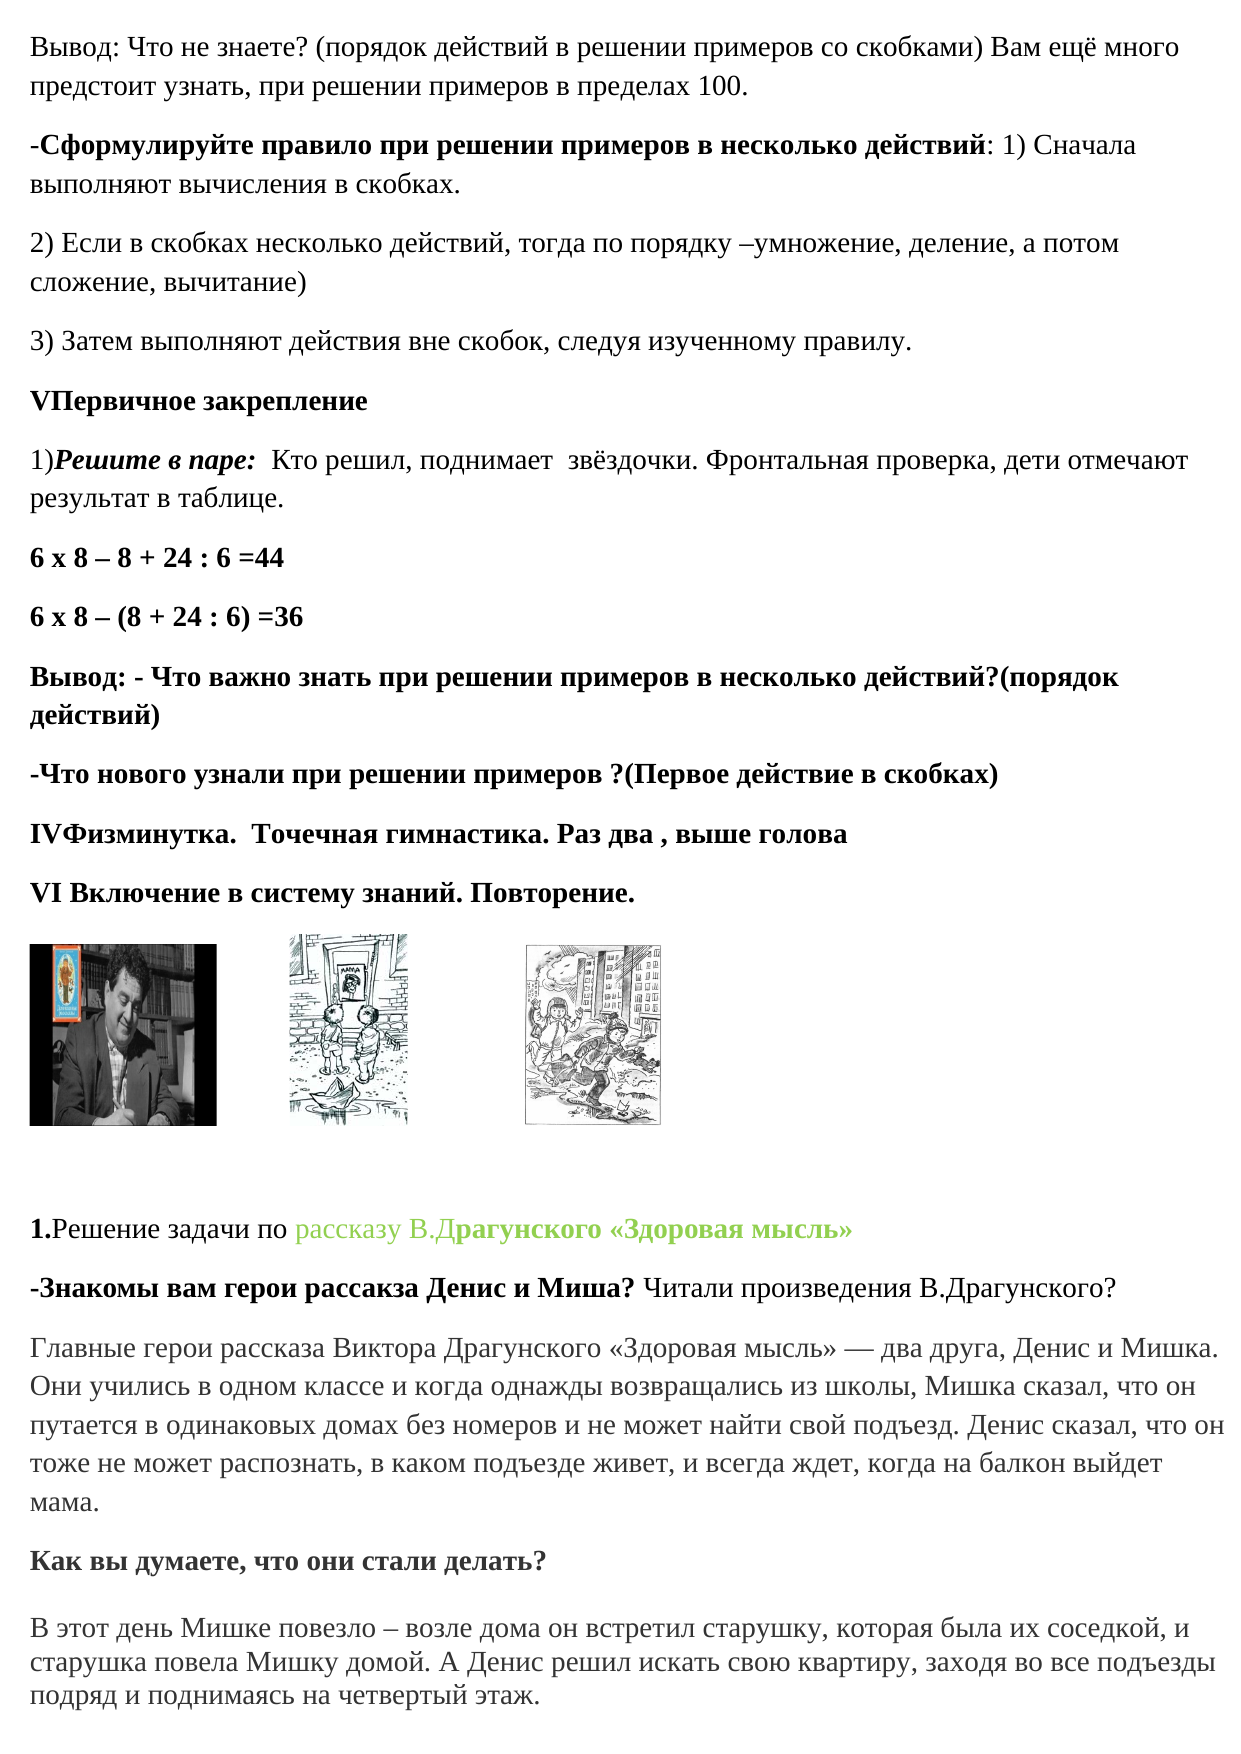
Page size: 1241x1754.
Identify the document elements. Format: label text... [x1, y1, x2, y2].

text 6 х 8 – 8 + 24 : 6 =44 [29, 540, 1226, 573]
text В этот день Мишке повезло – возле дома он встретил старушку, которая была их соседкой, и старушка повела Мишку домой. А Денис решил искать свою квартиру, заходя во все подъезды подряд и поднимаясь на четвертый этаж. [29, 1610, 1226, 1711]
text 3) Затем выполняют действия вне скобок, следуя изученному правилу. [29, 323, 1226, 357]
text 2) Если в скобках несколько действий, тогда по порядку –умножение, деление, а потом сложение, вычитание) [29, 225, 1226, 297]
text -Сформулируйте правило при решении примеров в несколько действий: 1) Сначала выполняют вычисления в скобках. [29, 127, 1226, 199]
picture [29, 944, 217, 1126]
text Как вы думаете, что они стали делать? [29, 1543, 1226, 1577]
text VПервичное закрепление [29, 383, 1226, 416]
text VI Включение в систему знаний. Повторение. [29, 875, 1226, 909]
text Главные герои рассказа Виктора Драгунского «Здоровая мысль» — два друга, Денис и Мишка. Они учились в одном классе и когда однажды возвращались из школы, Мишка сказал, что он путается в одинаковых домах без номеров и не может найти свой подъезд. Денис сказал, что он тоже не может распознать, в каком подъезде живет, и всегда ждет, когда на балкон выйдет мама. [29, 1330, 1226, 1517]
text 1.Решение задачи по рассказу В.Драгунского «Здоровая мысль» [29, 1211, 1226, 1244]
text IVФизминутка. Точечная гимнастика. Раз два , выше голова [29, 816, 1226, 849]
text -Что нового узнали при решении примеров ?(Первое действие в скобках) [29, 757, 1226, 790]
picture [524, 944, 663, 1126]
text 1)Решите в паре: Кто решил, поднимает звёздочки. Фронтальная проверка, дети отмечают результат в таблице. [29, 442, 1226, 514]
text -Знакомы вам герои рассакза Денис и Миша? Читали произведения В.Драгунского? [29, 1270, 1226, 1304]
picture [289, 934, 408, 1126]
text Вывод: - Что важно знать при решении примеров в несколько действий?(порядок действий) [29, 659, 1226, 731]
text 6 х 8 – (8 + 24 : 6) =36 [29, 599, 1226, 633]
text Вывод: Что не знаете? (порядок действий в решении примеров со скобками) Вам ещё много предстоит узнать, при решении примеров в пределах 100. [29, 29, 1226, 102]
